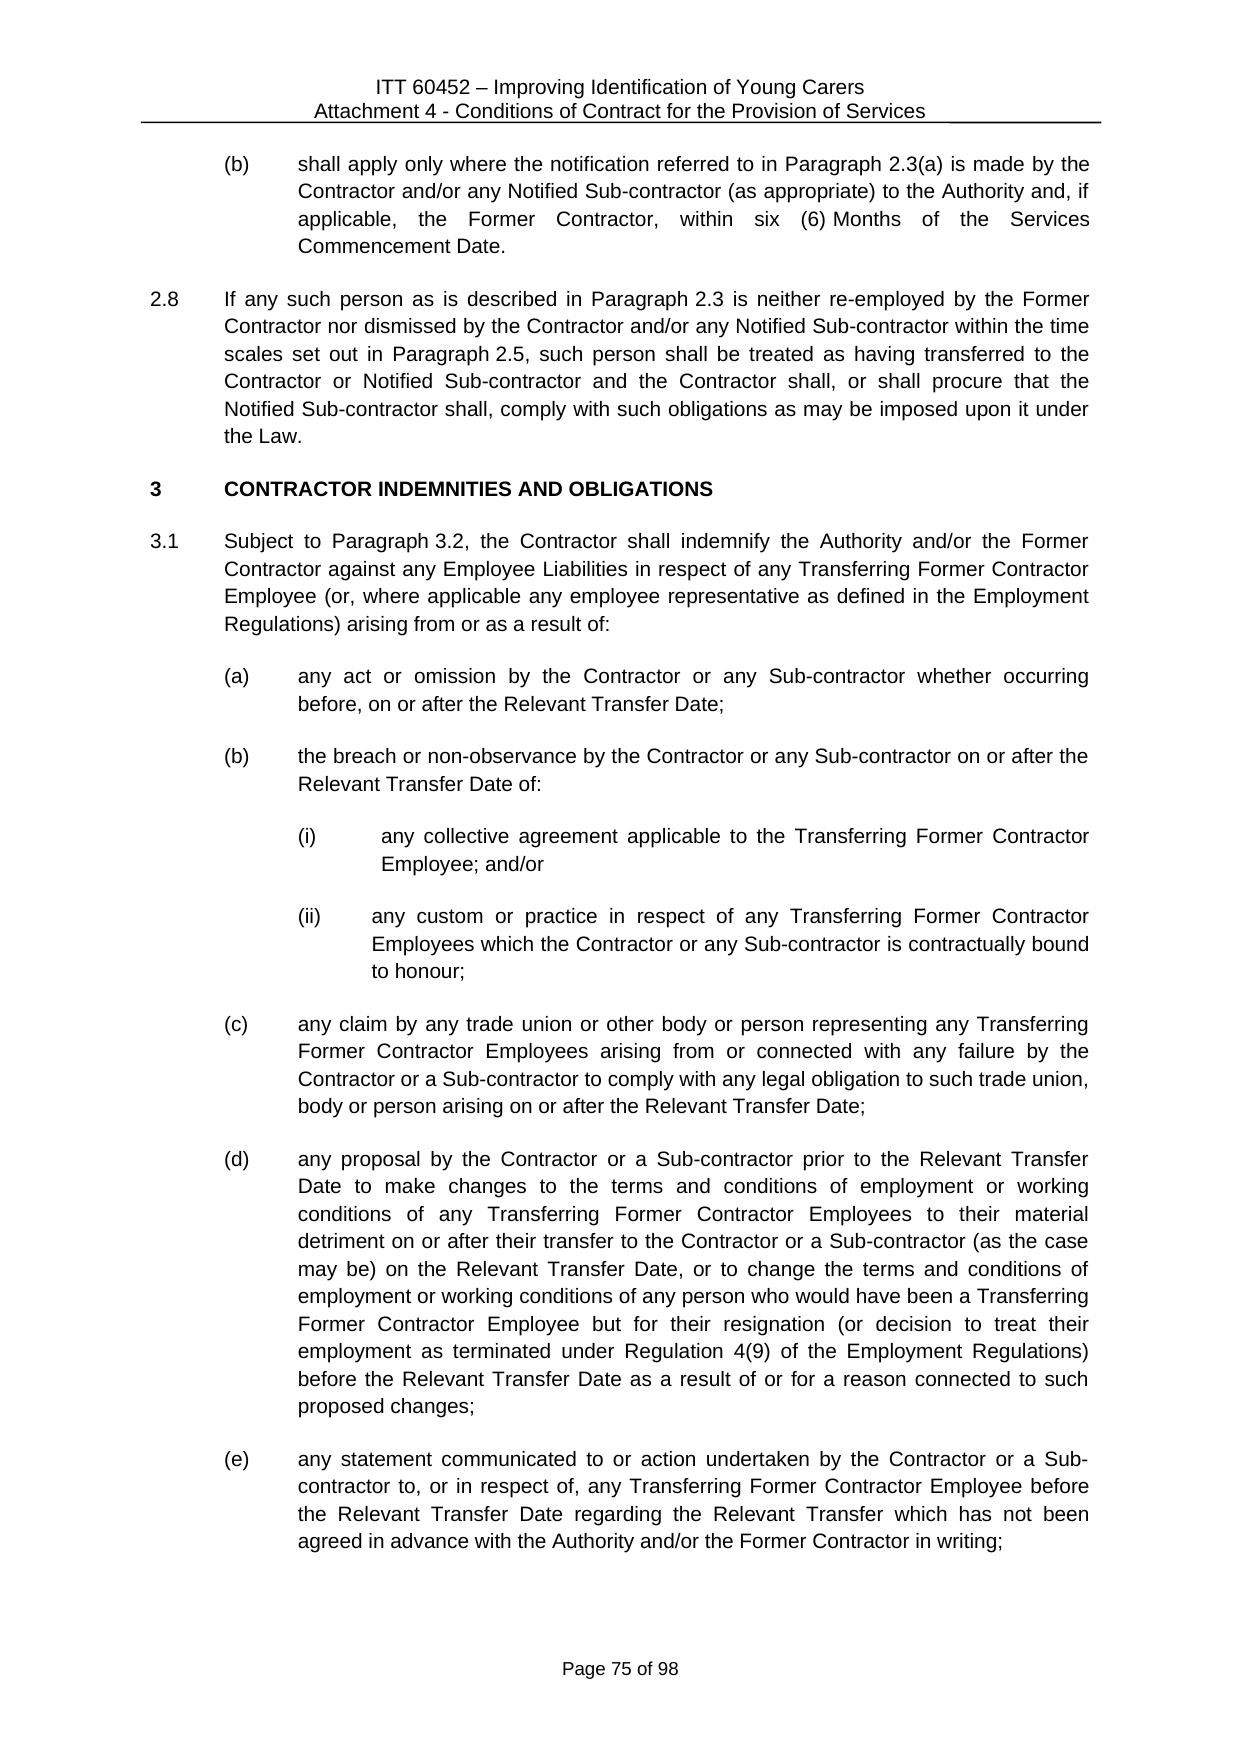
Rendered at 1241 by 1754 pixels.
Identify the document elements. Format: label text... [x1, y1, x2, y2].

list CONTRACTOR INDEMNITIES AND OBLIGATIONS [150, 476, 1090, 500]
list any proposal by the Contractor or a Sub-contractor prior to the Relevant Transfer Date to make changes to the terms and conditions of employment or working conditions of any Transferring Former Contractor Employees to their material detriment on or after their transfer to the Contractor or a Sub-contractor (as the case may be) on the Relevant Transfer Date, or to change the terms and conditions of employment or working conditions of any person who would have been a Transferring Former Contractor Employee but for their resignation (or decision to treat their employment as terminated under Regulation 4(9) of the Employment Regulations) before the Relevant Transfer Date as a result of or for a reason connected to such proposed changes; [224, 1146, 1090, 1418]
text 3.1 Subject to Paragraph 3.2, the Contractor shall indemnify the Authority and/or the Former Contractor against any Employee Liabilities in respect of any Transferring Former Contractor Employee (or, where applicable any employee representative as defined in the Employment Regulations) arising from or as a result of: [150, 529, 1090, 635]
list the breach or non-observance by the Contractor or any Sub-contractor on or after the Relevant Transfer Date of: [224, 744, 1090, 795]
list any statement communicated to or action undertaken by the Contractor or a Sub-contractor to, or in respect of, any Transferring Former Contractor Employee before the Relevant Transfer Date regarding the Relevant Transfer which has not been agreed in advance with the Authority and/or the Former Contractor in writing; [224, 1446, 1090, 1553]
list If any such person as is described in Paragraph 2.3 is neither re-employed by the Former Contractor nor dismissed by the Contractor and/or any Notified Sub-contractor within the time scales set out in Paragraph 2.5, such person shall be treated as having transferred to the Contractor or Notified Sub-contractor and the Contractor shall, or shall procure that the Notified Sub-contractor shall, comply with such obligations as may be imposed upon it under the Law. [150, 286, 1090, 448]
list any act or omission by the Contractor or any Sub-contractor whether occurring before, on or after the Relevant Transfer Date; [224, 664, 1090, 715]
text (b) shall apply only where the notification referred to in Paragraph 2.3(a) is made by the Contractor and/or any Notified Sub-contractor (as appropriate) to the Authority and, if applicable, the Former Contractor, within six (6) Months of the Services Commencement Date. [224, 151, 1090, 258]
list any custom or practice in respect of any Transferring Former Contractor Employees which the Contractor or any Sub-contractor is contractually bound to honour; [298, 904, 1090, 983]
list any collective agreement applicable to the Transferring Former Contractor Employee; and/or [298, 824, 1090, 875]
list any claim by any trade union or other body or person representing any Transferring Former Contractor Employees arising from or connected with any failure by the Contractor or a Sub-contractor to comply with any legal obligation to such trade union, body or person arising on or after the Relevant Transfer Date; [224, 1011, 1090, 1118]
